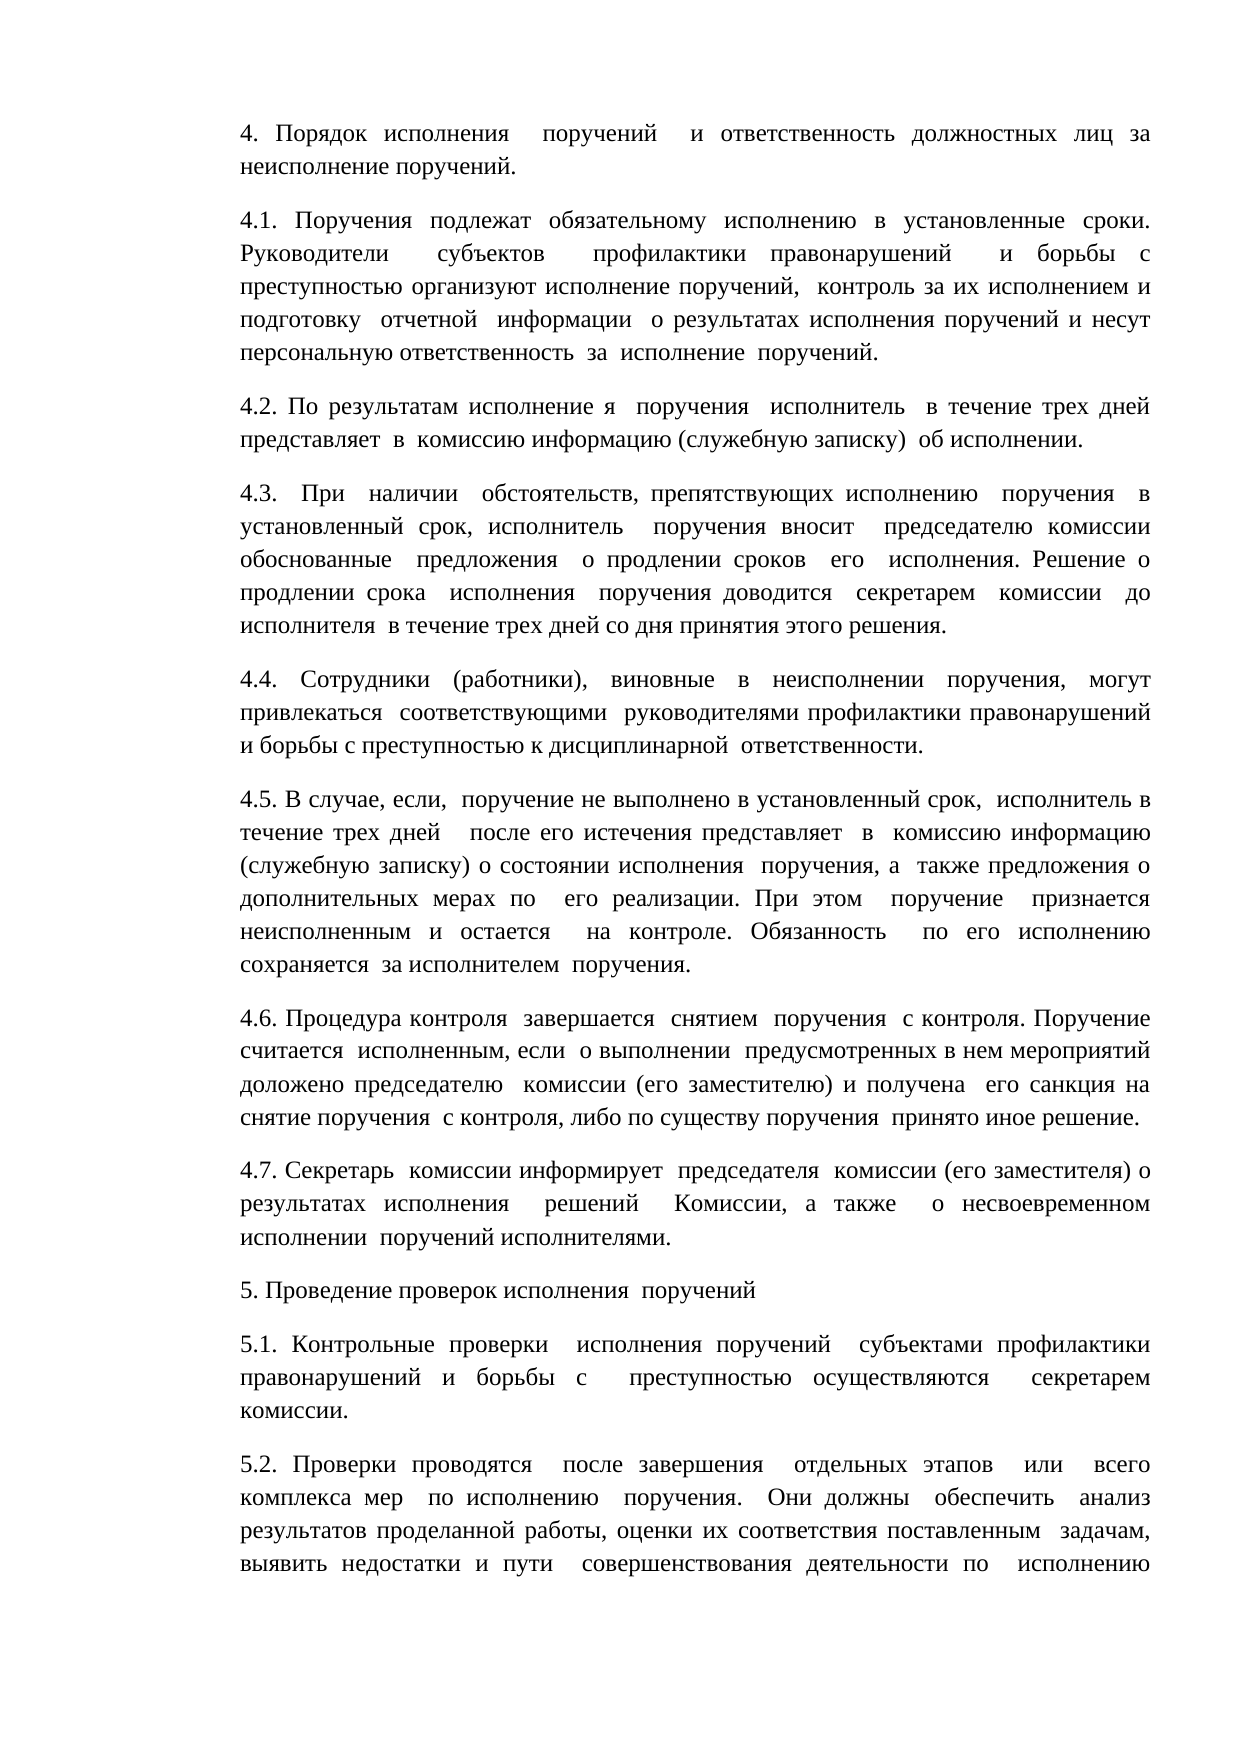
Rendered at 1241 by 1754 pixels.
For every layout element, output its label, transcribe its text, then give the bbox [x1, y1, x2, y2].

text 4.6. Процедура контроля завершается снятием поручения с контроля. Поручение считается исполненным, если о выполнении предусмотренных в нем мероприятий доложено председателю комиссии (его заместителю) и получена его санкция на снятие поручения с контроля, либо по существу поручения принято иное решение. [240, 1003, 1152, 1130]
text 4. Порядок исполнения поручений и ответственность должностных лиц за неисполнение поручений. [240, 118, 1152, 180]
text 4.2. По результатам исполнение я поручения исполнитель в течение трех дней представляет в комиссию информацию (служебную записку) об исполнении. [240, 391, 1152, 453]
text 5.1. Контрольные проверки исполнения поручений субъектами профилактики правонарушений и борьбы с преступностью осуществляются секретарем комиссии. [240, 1329, 1152, 1424]
text 5. Проведение проверок исполнения поручений [240, 1275, 1152, 1304]
text 4.5. В случае, если, поручение не выполнено в установленный срок, исполнитель в течение трех дней после его истечения представляет в комиссию информацию (служебную записку) о состоянии исполнения поручения, а также предложения о дополнительных мерах по его реализации. При этом поручение признается неисполненным и остается на контроле. Обязанность по его исполнению сохраняется за исполнителем поручения. [240, 784, 1152, 977]
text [240, 1449, 1152, 1577]
text 4.4. Сотрудники (работники), виновные в неисполнении поручения, могут привлекаться соответствующими руководителями профилактики правонарушений и борьбы с преступностью к дисциплинарной ответственности. [240, 664, 1152, 758]
text 4.1. Поручения подлежат обязательному исполнению в установленные сроки. Руководители субъектов профилактики правонарушений и борьбы с преступностью организуют исполнение поручений, контроль за их исполнением и подготовку отчетной информации о результатах исполнения поручений и несут персональную ответственность за исполнение поручений. [240, 205, 1152, 366]
text 4.7. Секретарь комиссии информирует председателя комиссии (его заместителя) о результатах исполнения решений Комиссии, а также о несвоевременном исполнении поручений исполнителями. [240, 1156, 1152, 1250]
text 4.3. При наличии обстоятельств, препятствующих исполнению поручения в установленный срок, исполнитель поручения вносит председателю комиссии обоснованные предложения о продлении сроков его исполнения. Решение о продлении срока исполнения поручения доводится секретарем комиссии до исполнителя в течение трех дней со дня принятия этого решения. [240, 478, 1152, 639]
